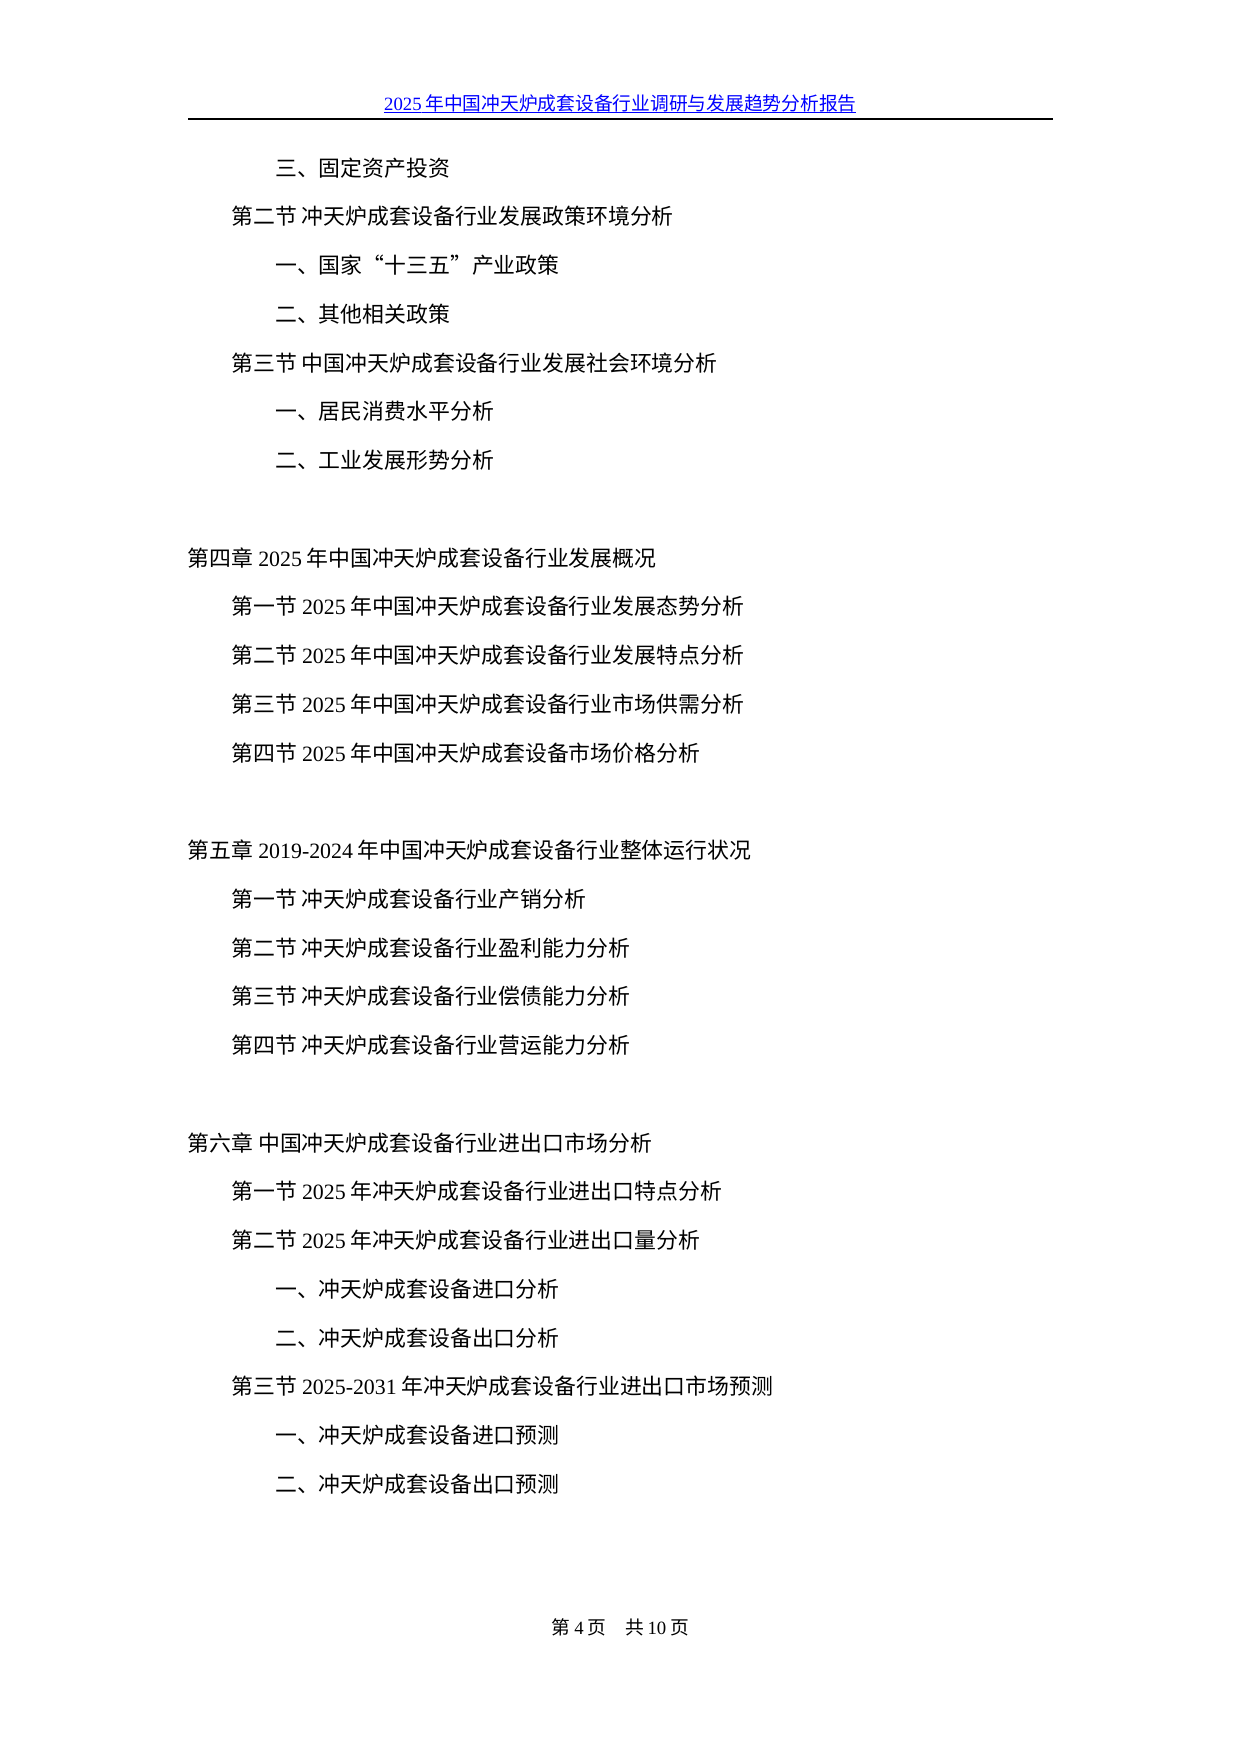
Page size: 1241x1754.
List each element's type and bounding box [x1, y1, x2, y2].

text [187, 150, 1053, 1499]
